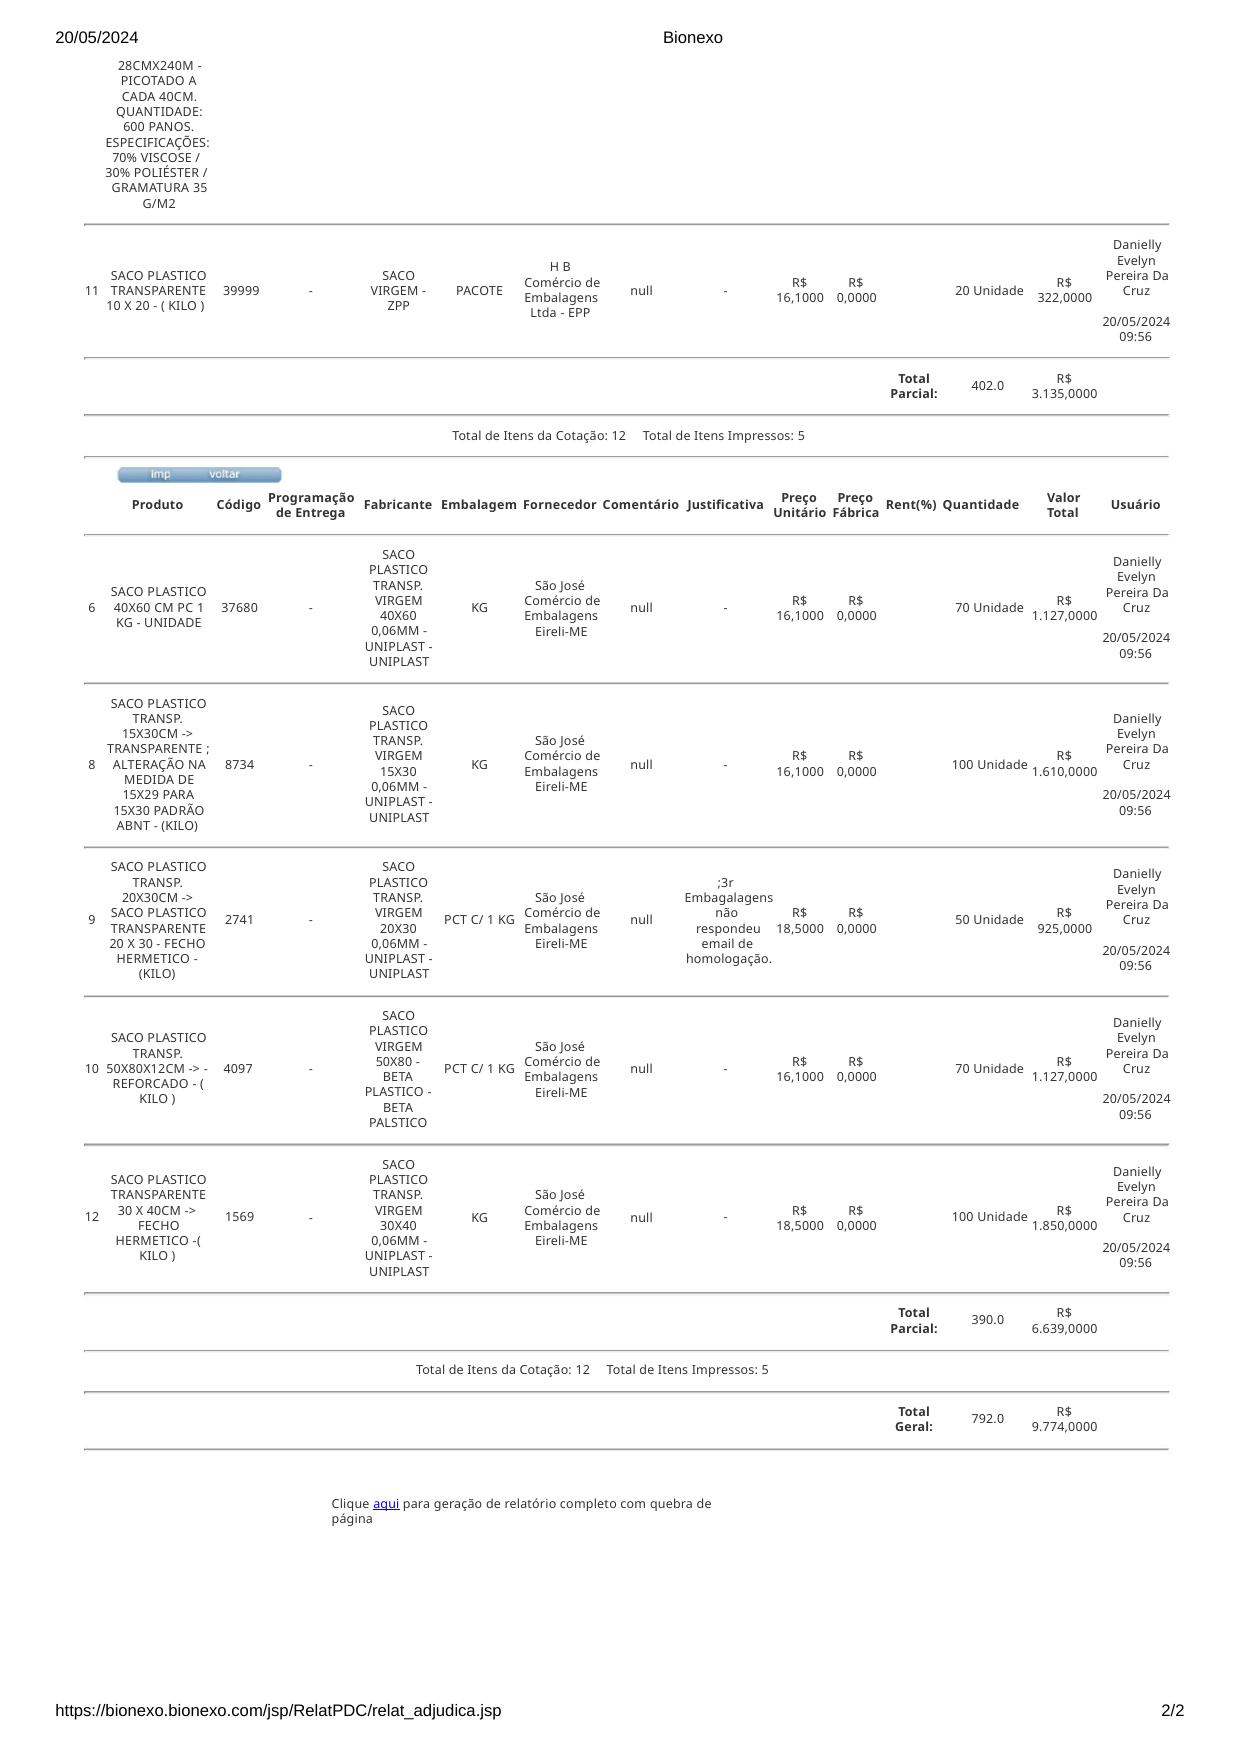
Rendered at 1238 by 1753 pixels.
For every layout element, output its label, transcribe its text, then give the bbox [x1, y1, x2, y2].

text 02.0 [978, 377, 1022, 393]
text 9 [88, 912, 114, 928]
text - [723, 1209, 747, 1225]
text homologação. [686, 951, 784, 967]
text Pereira Da [1106, 585, 1184, 600]
text - [309, 1209, 332, 1225]
text Pereira Da [1106, 1046, 1184, 1061]
text Pereira Da [1106, 268, 1184, 283]
text TRANSP. [132, 875, 223, 890]
text 70 Unidade [955, 600, 1039, 615]
text 0% POLIÉSTER / [138, 165, 229, 181]
text R$ [792, 1202, 826, 1218]
text Evelyn [1117, 882, 1184, 897]
text SACO PLASTICO [111, 584, 223, 600]
text 0X80 - [383, 1054, 439, 1069]
text KILO ) [139, 1249, 218, 1264]
text KG [471, 757, 506, 772]
text 0/05/2024 [64, 29, 163, 47]
text 20X30 [380, 921, 434, 936]
text SACO [382, 268, 444, 283]
text 1 [84, 1061, 110, 1076]
text 1569 [225, 1209, 272, 1225]
text Danielly [1113, 866, 1184, 882]
text Total de Itens Impressos: 5 [606, 1362, 788, 1378]
text Pereira Da [1106, 1194, 1184, 1210]
text Embalagens [524, 921, 614, 936]
text Danielly [1113, 1015, 1184, 1031]
text UNIPLAST [369, 810, 450, 825]
text Cruz [1123, 757, 1184, 772]
text VIRGEM [375, 1039, 446, 1054]
text 00 PANOS. [130, 119, 229, 135]
text Danielly [1113, 237, 1184, 253]
text Total de Itens Impressos: 5 [643, 427, 825, 443]
text 0 50X80X12CM -> - 4097 [110, 1061, 277, 1076]
text KG [471, 600, 506, 615]
text CADA 40CM. [122, 89, 218, 104]
text 2741 [225, 912, 272, 928]
text Cruz [1123, 913, 1184, 928]
text VIRGEM [375, 906, 446, 921]
text R$ [792, 1054, 826, 1069]
text Pereira Da [1106, 742, 1184, 757]
text VIRGEM [375, 749, 446, 764]
text TRANSP. [373, 733, 446, 749]
text 3 [105, 165, 138, 181]
text Bionexo [663, 29, 748, 47]
text 20 Unidade [955, 283, 1039, 299]
text TRANSPARENTE [111, 1187, 223, 1203]
picture [0, 0, 1238, 1753]
text Cruz [1123, 600, 1184, 615]
text SACO PLASTICO [111, 1172, 223, 1187]
text respondeu [696, 921, 776, 936]
text Comércio de [524, 749, 614, 764]
text UNIPLAST [369, 654, 450, 669]
text não [715, 906, 786, 921]
text TRANSPARENTE [111, 921, 223, 936]
text SACO PLASTICO [111, 1030, 277, 1046]
text 0/05/2024 [1109, 943, 1187, 958]
text São José [535, 1187, 614, 1203]
text 16,1000 0,0000 [776, 1069, 894, 1085]
text R$ [1056, 1404, 1090, 1419]
text SACO [382, 547, 446, 562]
text PLASTICO - [364, 1084, 450, 1100]
text ,06MM - [378, 623, 450, 639]
text Embalagens [524, 764, 614, 779]
text R$ [848, 275, 882, 290]
text 322,0000 [1037, 290, 1109, 306]
text 1.610,0000 [1032, 763, 1115, 779]
text - [309, 1061, 332, 1076]
text 20/05/2024 [1102, 787, 1187, 803]
text SACO [382, 859, 446, 875]
text Total de Itens da Cotação: 12 [452, 427, 643, 443]
text 12 [84, 1209, 117, 1225]
text 37680 [221, 600, 275, 615]
text 18,5000 0,0000 [776, 921, 894, 936]
text Total [898, 371, 958, 386]
text 0 X 30 - FECHO [116, 936, 224, 951]
text TRANSPARENTE 39999 [117, 283, 278, 299]
text null [630, 757, 669, 772]
text 0/05/2024 [1109, 313, 1187, 329]
text VIRGEM [375, 593, 446, 608]
text Preço [837, 490, 893, 506]
text Cruz [1123, 1061, 1184, 1077]
text 16,1000 0,0000 [776, 290, 894, 306]
text Rent(%) Quantidade [886, 497, 1046, 512]
text Geral: [895, 1419, 953, 1435]
text KG [471, 1209, 524, 1225]
text SACO PLASTICO [111, 859, 223, 875]
text 9.774,0000 [1032, 1419, 1115, 1435]
text UNIPLAST [369, 967, 450, 982]
text São José [535, 1038, 614, 1054]
text - [723, 283, 747, 299]
text 0/05/2024 [1109, 630, 1187, 646]
text BETA [383, 1069, 439, 1084]
text 0/05/2024 [1109, 1240, 1187, 1256]
text 7 [112, 150, 138, 165]
text UNIPLAST - [364, 951, 450, 967]
text Danielly [1113, 711, 1184, 726]
text Embalagens [524, 290, 614, 306]
text SACO [382, 1157, 446, 1172]
text 16,1000 0,0000 [776, 608, 894, 624]
text 50 Unidade [955, 912, 1039, 928]
text Clique aqui para geração de relatório completo com quebra de página [331, 1496, 756, 1527]
text R$ [848, 1054, 882, 1069]
text R$ [1056, 1054, 1090, 1069]
text de Entrega [276, 506, 373, 521]
text Valor [1047, 490, 1100, 506]
text GRAMATURA 35 [111, 180, 222, 196]
text KG - UNIDADE [116, 615, 223, 631]
text KILO ) [139, 1092, 277, 1107]
text ESPECIFICAÇÕES: [105, 135, 229, 150]
text REFORCADO - ( [112, 1076, 277, 1092]
text Eireli-ME [535, 624, 614, 639]
text 0,06MM - [371, 936, 450, 951]
text PLASTICO [369, 1172, 446, 1188]
text FECHO [138, 1218, 216, 1233]
text 92.0 [978, 1411, 1022, 1426]
text PALSTICO [369, 1115, 450, 1131]
text PLASTICO [369, 1024, 446, 1039]
text PCT C/ 1 KG [444, 1061, 524, 1076]
text R$ [848, 905, 882, 921]
text Eireli-ME [535, 936, 614, 952]
text Total [898, 1404, 953, 1419]
text SACO PLASTICO [111, 905, 223, 921]
text R$ [848, 1202, 882, 1218]
text null [630, 283, 669, 299]
text Produto [132, 497, 202, 512]
text 18,5000 0,0000 [776, 1218, 894, 1233]
text Embalagens [524, 1069, 614, 1085]
text TRANSP. [132, 1046, 277, 1061]
text 40X60 CM PC 1 [114, 600, 221, 615]
text 0 X 40CM -> [125, 1202, 216, 1218]
text R$ [848, 593, 882, 608]
text Embagalagens [684, 890, 786, 906]
text PCT C/ 1 KG [444, 912, 533, 928]
text 0% VISCOSE / [138, 150, 229, 165]
text Eireli-ME [535, 779, 614, 794]
text Eireli-ME [535, 1085, 614, 1100]
text 16,1000 0,0000 [776, 763, 894, 779]
text Usuário [1111, 497, 1179, 512]
text TRANSP. [132, 711, 223, 726]
text - [723, 1061, 747, 1076]
text BETA [383, 1100, 450, 1115]
text 70 Unidade [955, 1061, 1039, 1076]
text UNIPLAST - [364, 639, 450, 654]
text Total [1047, 506, 1100, 521]
text email de [701, 936, 786, 952]
text 100 Unidade [952, 757, 1042, 772]
text R$ [792, 593, 826, 608]
text 6.639,0000 [1032, 1321, 1115, 1336]
text R$ [1056, 1305, 1090, 1321]
text 0X60 [387, 608, 434, 623]
text 09:56 [1119, 803, 1187, 818]
text 90.0 [978, 1312, 1022, 1328]
text Danielly [1113, 554, 1184, 569]
text TRANSP. [373, 1188, 446, 1203]
text Evelyn [1117, 253, 1184, 268]
text https://bionexo.bionexo.com/jsp/RelatPDC/relat_adjudica.jsp [55, 1702, 527, 1720]
text G/M2 [142, 196, 222, 211]
text null [630, 912, 669, 928]
text VIRGEM [375, 1203, 446, 1218]
text 0 X 20 - ( KILO ) [113, 298, 228, 314]
text Parcial: [890, 1321, 958, 1336]
text R$ [792, 905, 826, 921]
text Evelyn [1117, 1031, 1184, 1046]
text - [723, 757, 747, 772]
text 3.135,0000 [1032, 386, 1115, 401]
text Cruz [1123, 283, 1184, 299]
text 2/2 [1161, 1702, 1209, 1720]
text 09:56 [1119, 329, 1187, 344]
text null [630, 600, 669, 615]
text 30X40 [380, 1218, 434, 1233]
text Embalagens [524, 608, 614, 624]
text 5X30 PADRÃO [120, 802, 221, 818]
text PLASTICO [369, 562, 446, 578]
text TRANSP. [373, 578, 446, 593]
text Eireli-ME [535, 1233, 614, 1249]
text São José [535, 890, 614, 906]
text Código [216, 497, 280, 512]
text Danielly [1113, 1163, 1184, 1179]
text 8CMX240M - [125, 58, 216, 73]
text Comércio de [524, 906, 614, 921]
text Comércio de [524, 593, 614, 608]
text 1.127,0000 [1032, 608, 1115, 624]
text R$ [1056, 1202, 1090, 1218]
text São José [535, 577, 614, 593]
text Parcial: [890, 386, 958, 401]
text 0X30CM -> [129, 890, 212, 905]
text Fabricante Embalagem Fornecedor Comentário Justificativa [363, 497, 790, 512]
text 6 [88, 600, 114, 615]
text HERMETICO - [116, 951, 224, 967]
text MEDIDA DE [124, 772, 227, 788]
text R$ [1056, 905, 1109, 921]
text Total [898, 1305, 958, 1321]
text HERMETICO -( [115, 1233, 218, 1249]
text 8 [88, 757, 114, 772]
text R$ [1056, 275, 1109, 290]
text Comércio de [524, 275, 614, 290]
text R$ [792, 275, 826, 290]
text - [309, 600, 332, 615]
text ZPP [387, 299, 444, 314]
text R$ [792, 748, 826, 763]
text Pereira Da [1106, 897, 1184, 913]
text SACO [382, 702, 433, 718]
text 09:56 [1119, 958, 1187, 974]
text 1.850,0000 [1032, 1218, 1115, 1233]
text - [309, 757, 332, 772]
text Evelyn [1117, 569, 1184, 585]
text null [630, 1209, 669, 1225]
text 0,06MM - [371, 1233, 450, 1249]
text UNIPLAST [369, 1264, 450, 1279]
text 20/05/2024 [1102, 1091, 1187, 1107]
text H B [549, 259, 589, 275]
text ,06MM - [378, 779, 450, 794]
text SACO [382, 1008, 446, 1024]
text 925,0000 [1037, 921, 1109, 936]
text PICOTADO A [121, 73, 218, 89]
text São José [535, 733, 614, 749]
text UNIPLAST - [364, 1249, 450, 1264]
text 11 [84, 283, 117, 299]
text 5X30CM -> [129, 726, 212, 741]
text SACO PLASTICO [111, 696, 223, 711]
text Preço [781, 490, 837, 506]
text ALTERAÇÃO NA [114, 757, 225, 772]
text - [309, 283, 332, 299]
text TRANSPARENTE ; [107, 741, 227, 757]
text R$ [1056, 748, 1090, 763]
text Total de Itens da Cotação: 12 [416, 1362, 606, 1378]
text R$ [848, 748, 882, 763]
text Ltda - EPP [530, 306, 614, 321]
text 8734 [225, 757, 272, 772]
text 1.127,0000 [1032, 1069, 1115, 1085]
text 9:56 [1126, 1107, 1171, 1122]
text ;3r [717, 875, 753, 890]
text PACOTE [456, 283, 521, 299]
text - [723, 600, 747, 615]
text PLASTICO [369, 875, 446, 890]
text VIRGEM - [370, 283, 444, 299]
text Programação [268, 490, 373, 506]
text - [309, 912, 332, 928]
text Unitário Fábrica [773, 506, 898, 521]
text (KILO) [139, 967, 224, 982]
text Embalagens [524, 1218, 614, 1233]
text Comércio de [524, 1203, 614, 1218]
text null [630, 1061, 669, 1076]
text PLASTICO [369, 718, 446, 733]
text 5X29 PARA [129, 787, 212, 802]
text QUANTIDADE: [116, 104, 218, 119]
text R$ [1056, 371, 1090, 386]
text ABNT - (KILO) [116, 818, 218, 833]
text SACO PLASTICO [111, 268, 278, 283]
text Evelyn [1117, 726, 1184, 742]
text R$ [1056, 593, 1090, 608]
text Comércio de [524, 1054, 614, 1069]
text 100 Unidade [952, 1209, 1042, 1225]
text UNIPLAST - [364, 794, 450, 810]
text Cruz [1123, 1210, 1184, 1225]
text TRANSP. [373, 890, 446, 906]
text 09:56 [1119, 1256, 1187, 1271]
text Evelyn [1117, 1179, 1184, 1194]
text 5X30 [387, 763, 434, 779]
text 09:56 [1119, 646, 1187, 661]
